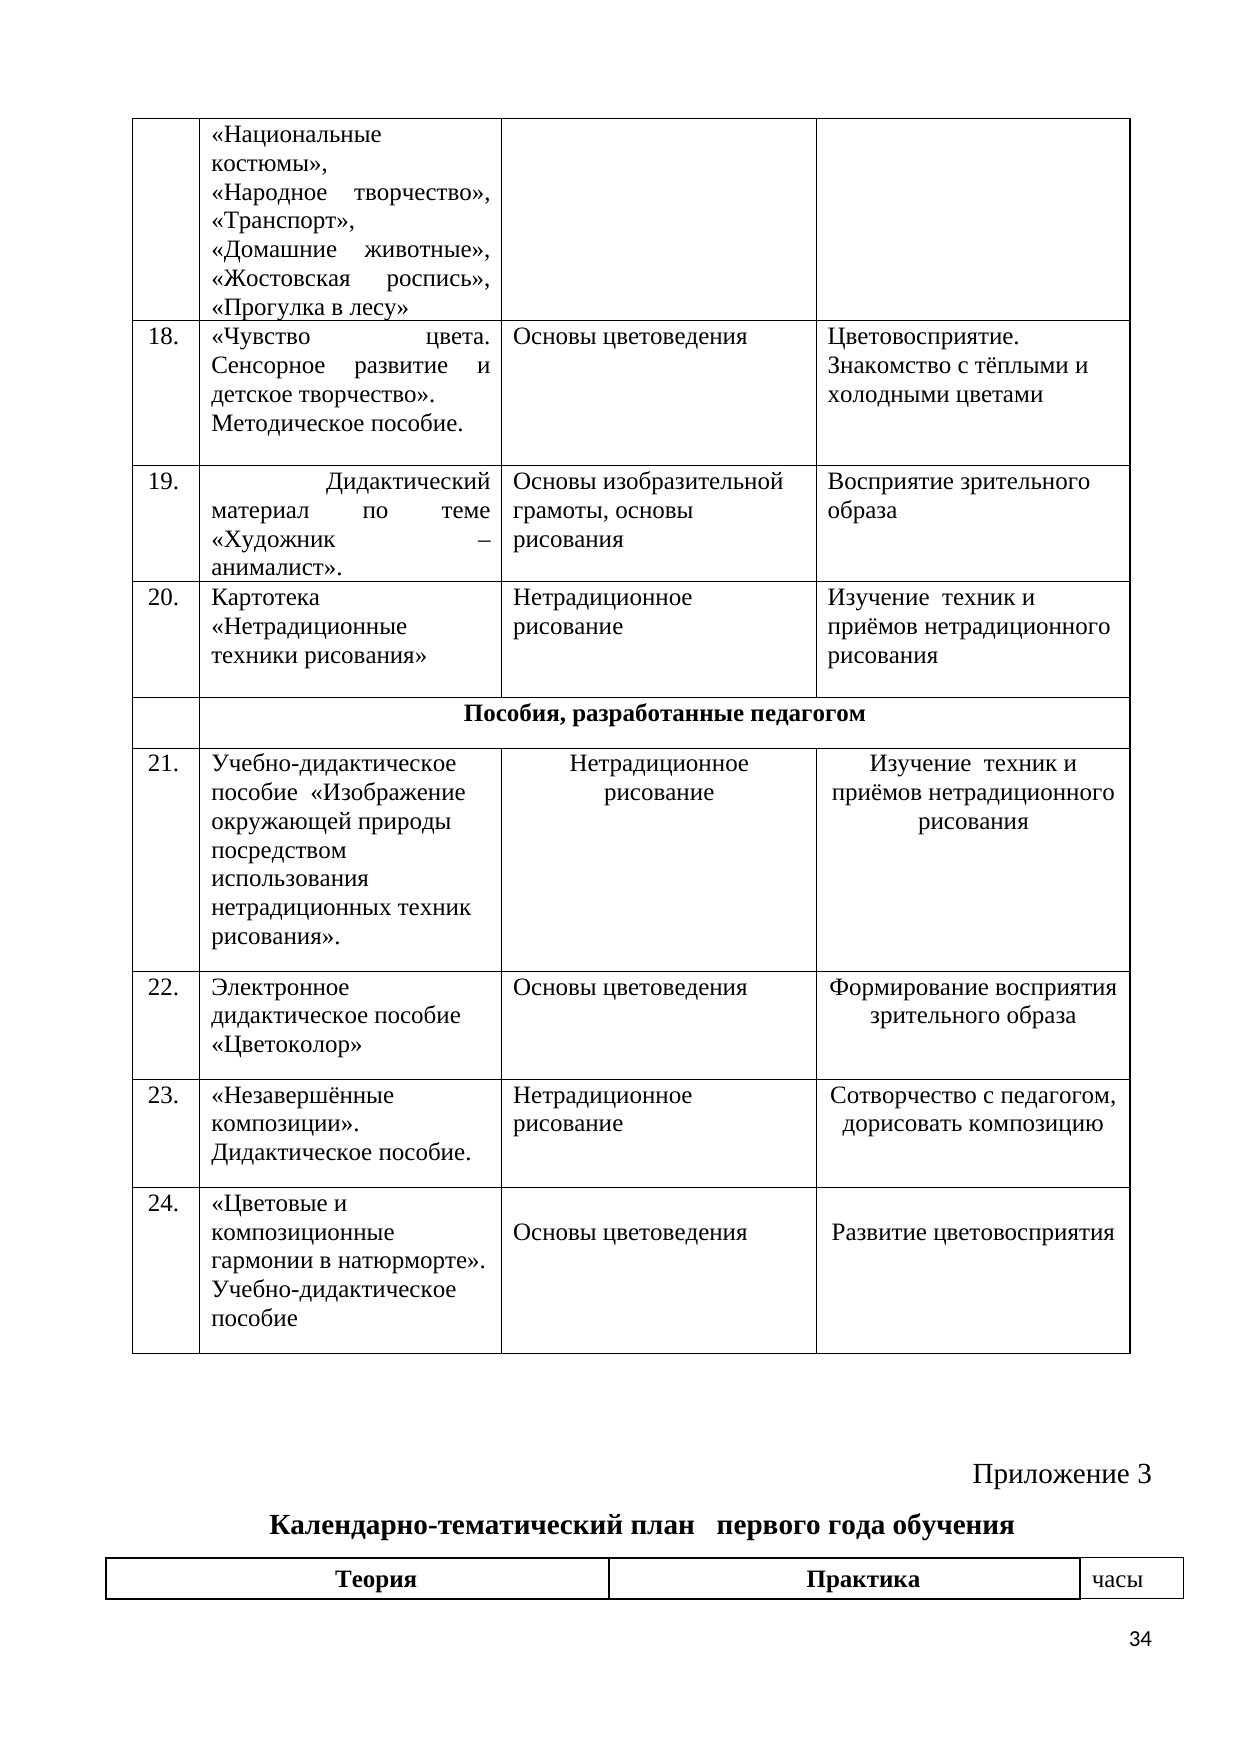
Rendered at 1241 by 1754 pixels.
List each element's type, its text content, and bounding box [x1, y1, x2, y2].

table_cell «Цветовые и композиционные гармонии в натюрморте». Учебно-дидактическое пособие [200, 1188, 501, 1352]
table_cell Основы цветоведения [502, 1188, 816, 1352]
table_cell [133, 119, 199, 320]
table_cell Восприятие зрительного образа [817, 466, 1129, 581]
table_cell [133, 466, 199, 581]
table_header часы [1081, 1558, 1183, 1598]
table_cell Учебно-дидактическое пособие «Изображение окружающей природы посредством использования нетрадиционных техник рисования». [200, 749, 501, 971]
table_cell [502, 119, 816, 320]
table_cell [200, 119, 501, 320]
table_header Практика [610, 1559, 1079, 1598]
table_cell [133, 698, 199, 747]
text Календарно-тематический план первого года обучения [133, 1507, 1152, 1540]
table_cell Дидактический материал по теме «Художник – анималист». [200, 466, 501, 581]
table_cell Сотворчество с педагогом, дорисовать композицию [817, 1080, 1129, 1187]
table_cell [133, 749, 199, 971]
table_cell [817, 119, 1129, 320]
table_cell Нетрадиционное рисование [502, 1080, 816, 1187]
table_cell Изучение техник и приёмов нетрадиционного рисования [817, 749, 1129, 971]
table_cell Электронное дидактическое пособие «Цветоколор» [200, 972, 501, 1079]
table_cell [133, 1080, 199, 1187]
table_cell Формирование восприятия зрительного образа [817, 972, 1129, 1079]
text Приложение 3 [133, 1457, 1152, 1490]
table_cell «Чувство цвета. Сенсорное развитие и детское творчество». Методическое пособие. [200, 321, 501, 465]
table_cell Развитие цветовосприятия [817, 1188, 1129, 1352]
table_cell Нетрадиционное рисование [502, 582, 816, 697]
table_cell Изучение техник и приёмов нетрадиционного рисования [817, 582, 1129, 697]
table_cell Пособия, разработанные педагогом [200, 698, 1129, 747]
table_cell Основы цветоведения [502, 972, 816, 1079]
table_cell Основы изобразительной грамоты, основы рисования [502, 466, 816, 581]
table_header Теория [107, 1559, 608, 1598]
table_cell [133, 582, 199, 697]
table_cell [133, 321, 199, 465]
table_cell Цветовосприятие. Знакомство с тёплыми и холодными цветами [817, 321, 1129, 465]
table_cell «Незавершённые композиции». Дидактическое пособие. [200, 1080, 501, 1187]
table_cell [133, 1188, 199, 1352]
table_cell Картотека «Нетрадиционные техники рисования» [200, 582, 501, 697]
table_cell Нетрадиционное рисование [502, 749, 816, 971]
table_cell [133, 972, 199, 1079]
table_cell Основы цветоведения [502, 321, 816, 465]
